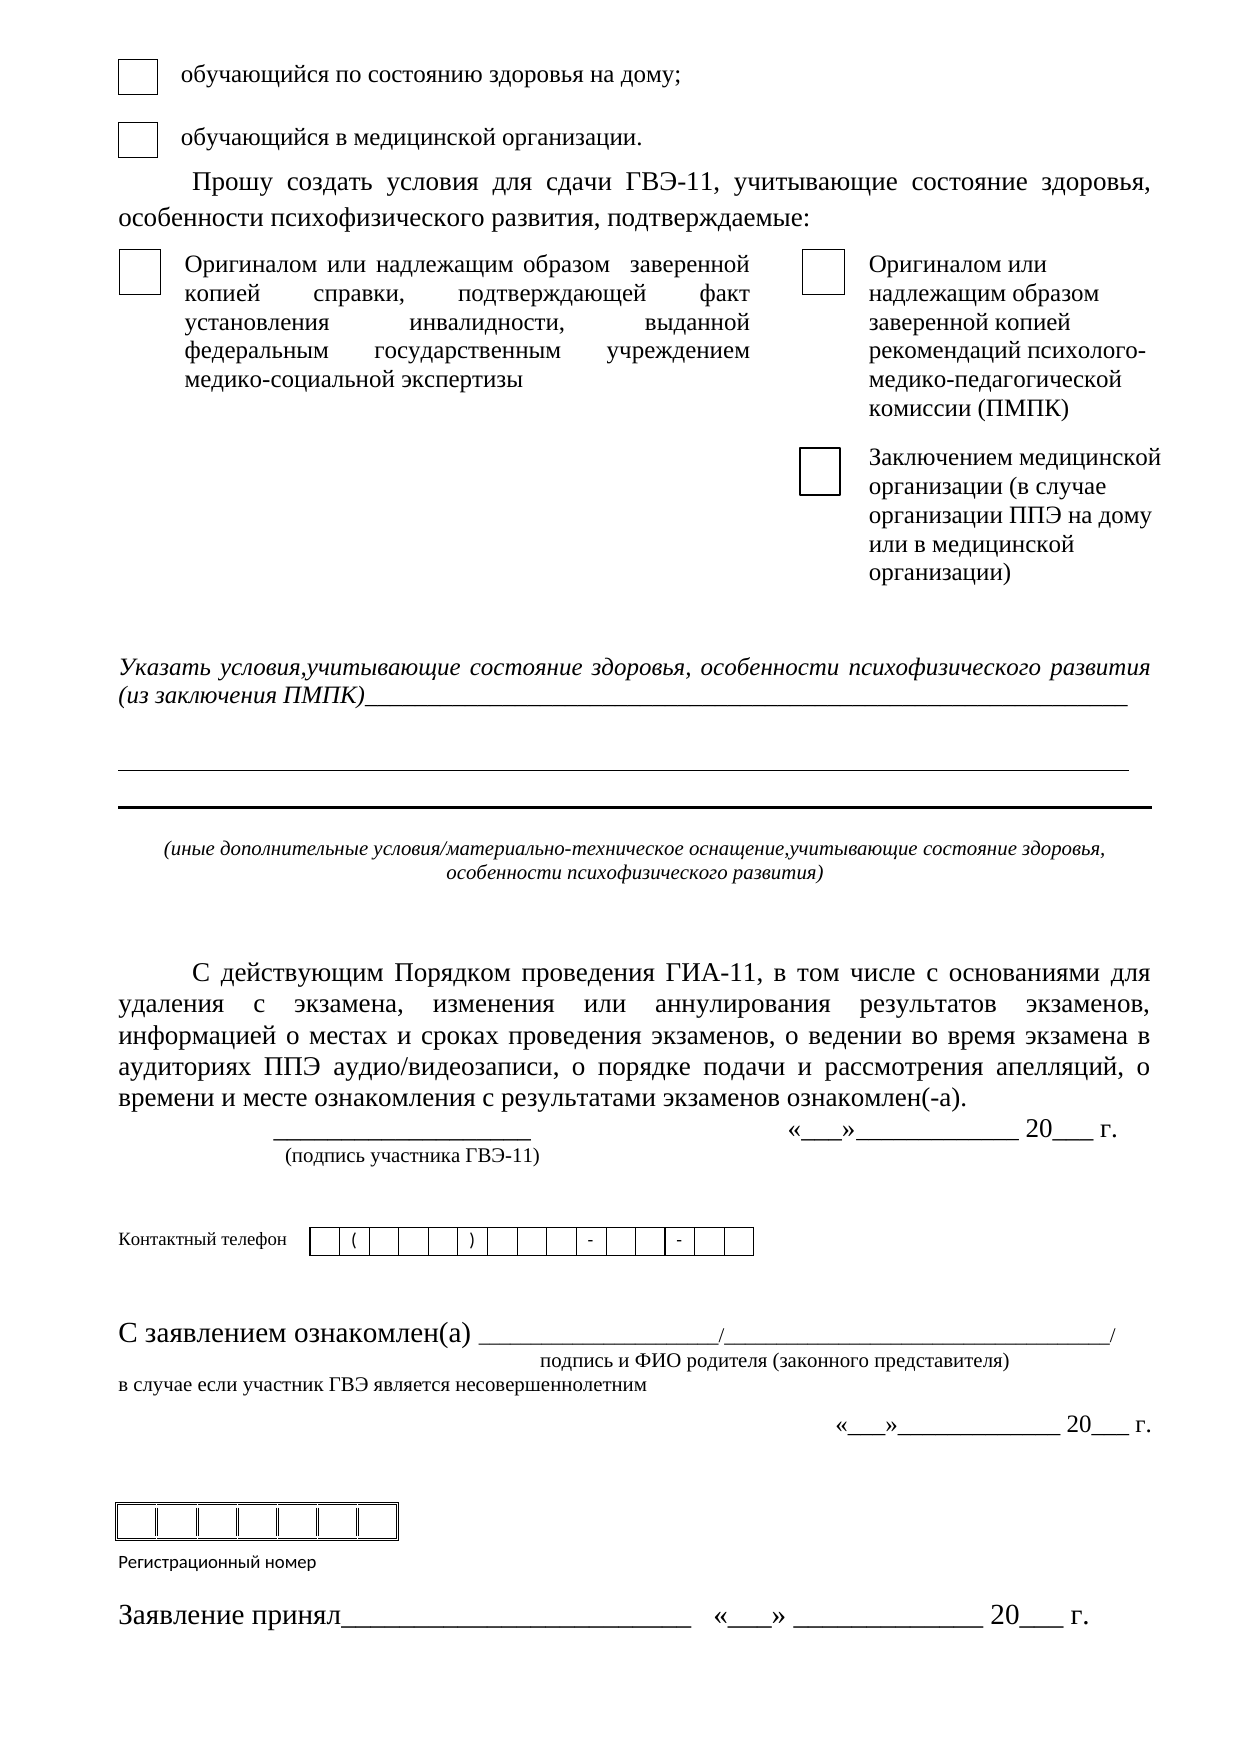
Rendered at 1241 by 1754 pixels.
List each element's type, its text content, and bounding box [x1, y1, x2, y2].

table_header [370, 1228, 398, 1255]
table_header [761, 249, 857, 595]
table_header [399, 1228, 428, 1255]
table_cell обучающийся по состоянию здоровья на дому; [169, 59, 1122, 103]
table_header [547, 1228, 576, 1255]
table_header [107, 122, 169, 165]
table_header Оригиналом или надлежащим образом заверенной копией справки, подтверждающей факт установления инвалидности, выданной федеральным государственным учреждением медико-социальной экспертизы [173, 249, 761, 595]
table_header [237, 1505, 277, 1538]
table_header [318, 1503, 358, 1538]
text Регистрационный номер [118, 1550, 1152, 1573]
table_header ) [458, 1228, 487, 1255]
table_header [488, 1228, 517, 1255]
table_header Оригиналом или надлежащим образом заверенной копией рекомендаций психолого-медико-педагогической комиссии (ПМПК) Заключением медицинской организации (в случае организации ППЭ на дому или в медицинской организации) [857, 249, 1183, 595]
text С действующим Порядком проведения ГИА-11, в том числе с основаниями для удаления с экзамена, изменения или аннулирования результатов экзаменов, информацией о местах и сроках проведения экзаменов, о ведении во время экзамена в аудиториях ППЭ аудио/видеозаписи, о порядке подачи и рассмотрения апелляций, о времени и месте ознакомления с результатами экзаменов ознакомлен(-а). [118, 956, 1152, 1112]
table_header [278, 1505, 317, 1538]
table_cell [107, 59, 169, 103]
table_header [518, 1228, 546, 1255]
table_header [607, 1228, 635, 1255]
table_header [429, 1228, 457, 1255]
table_header [197, 1505, 237, 1538]
text Прошу создать условия для сдачи ГВЭ-11, учитывающие состояние здоровья, особенности психофизического развития, подтверждаемые: [118, 165, 1152, 232]
table_header обучающийся в медицинской организации. [169, 122, 1122, 165]
text Указать условия,учитывающие состояние здоровья, особенности психофизического развития (из заключения ПМПК)_____________________________________________________________ [118, 652, 1152, 709]
table_header [157, 1505, 197, 1538]
text «___»_____________ 20___ г. [118, 1409, 1152, 1438]
text С заявлением ознакомлен(а) _______________________/_____________________________________/ [118, 1315, 1152, 1348]
table_header [695, 1228, 724, 1255]
table_header [358, 1505, 396, 1538]
text (подпись участника ГВЭ-11) [118, 1143, 1152, 1167]
table_header Контактный телефон [107, 1227, 309, 1255]
table_header [636, 1228, 664, 1255]
table_header [117, 1503, 157, 1538]
text в случае если участник ГВЭ является несовершеннолетним [118, 1372, 1152, 1396]
table_header [311, 1228, 339, 1255]
text ___________________ «___»_____________ 20___ г. [118, 1112, 1152, 1143]
table_header ( [340, 1228, 369, 1255]
table_header - [577, 1228, 606, 1255]
text подпись и ФИО родителя (законного представителя) [118, 1348, 1152, 1372]
table_header - [666, 1228, 694, 1255]
table_header [107, 249, 173, 595]
table_header [725, 1228, 753, 1255]
text (иные дополнительные условия/материально-техническое оснащение,учитывающие состояние здоровья, особенности психофизического развития) [118, 836, 1152, 884]
text Заявление принял________________________ «___» _____________ 20___ г. [118, 1597, 1152, 1631]
